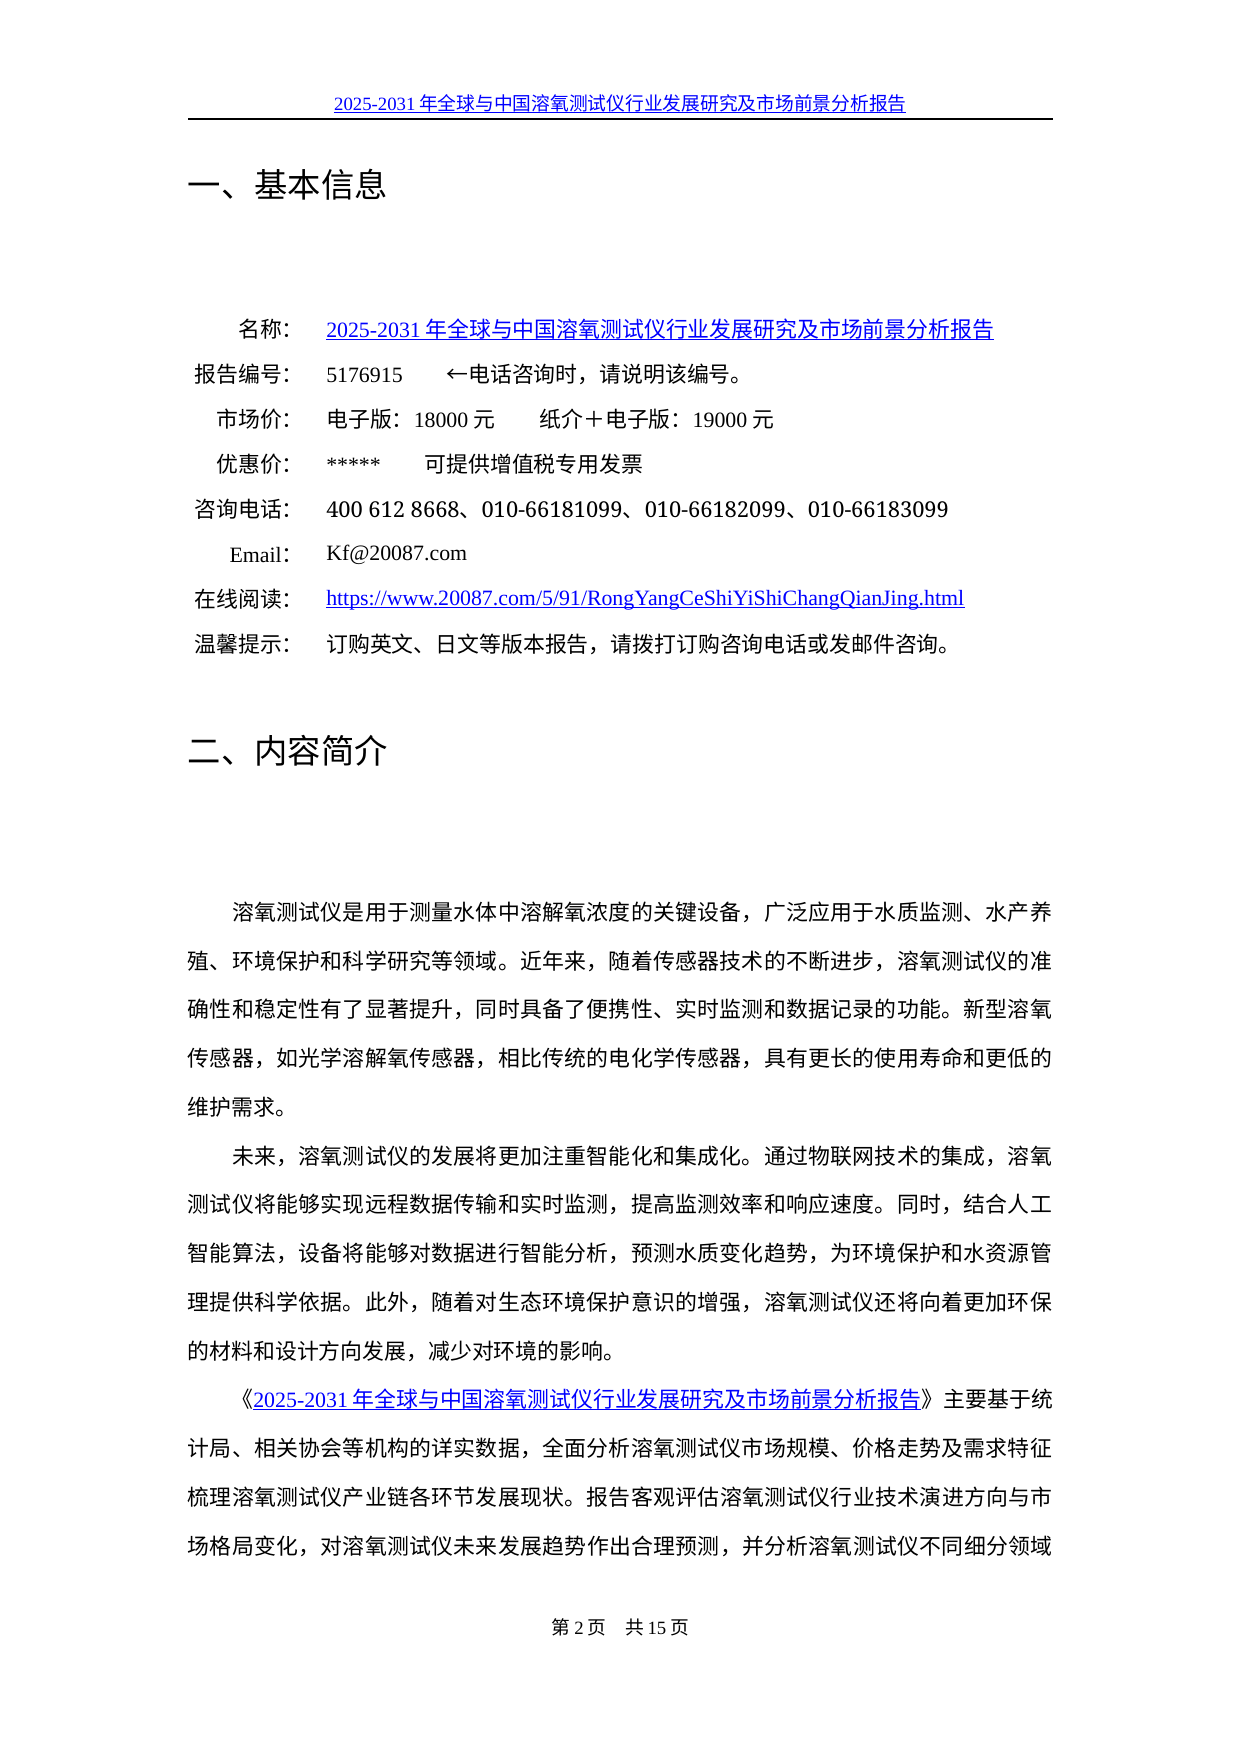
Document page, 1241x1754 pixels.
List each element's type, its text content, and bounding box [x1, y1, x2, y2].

table_cell 咨询电话： [167, 492, 315, 537]
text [187, 894, 1053, 1561]
table_cell 市场价： [167, 402, 315, 447]
table_cell 报告编号： [167, 357, 315, 402]
title 二、内容简介 [187, 717, 1053, 782]
table_cell 在线阅读： [167, 582, 315, 627]
table_cell [315, 582, 1073, 627]
table_cell 订购英文、日文等版本报告，请拨打订购咨询电话或发邮件咨询。 [315, 627, 1073, 672]
table_cell Kf@20087.com [315, 537, 1073, 582]
table_cell 电子版：18000 元 纸介＋电子版：19000 元 [315, 402, 1073, 447]
table_cell ***** 可提供增值税专用发票 [315, 447, 1073, 492]
title 一、基本信息 [187, 150, 1053, 215]
table_cell 温馨提示： [167, 627, 315, 672]
table_cell 400 612 8668、010-66181099、010-66182099、010-66183099 [315, 492, 1073, 537]
table_cell 优惠价： [167, 447, 315, 492]
table_header 名称： [167, 312, 315, 357]
table_cell Email： [167, 537, 315, 582]
table_cell 5176915 ←电话咨询时，请说明该编号。 [315, 357, 1073, 402]
table_header 2025-2031年全球与中国溶氧测试仪行业发展研究及市场前景分析报告 [315, 312, 1073, 357]
